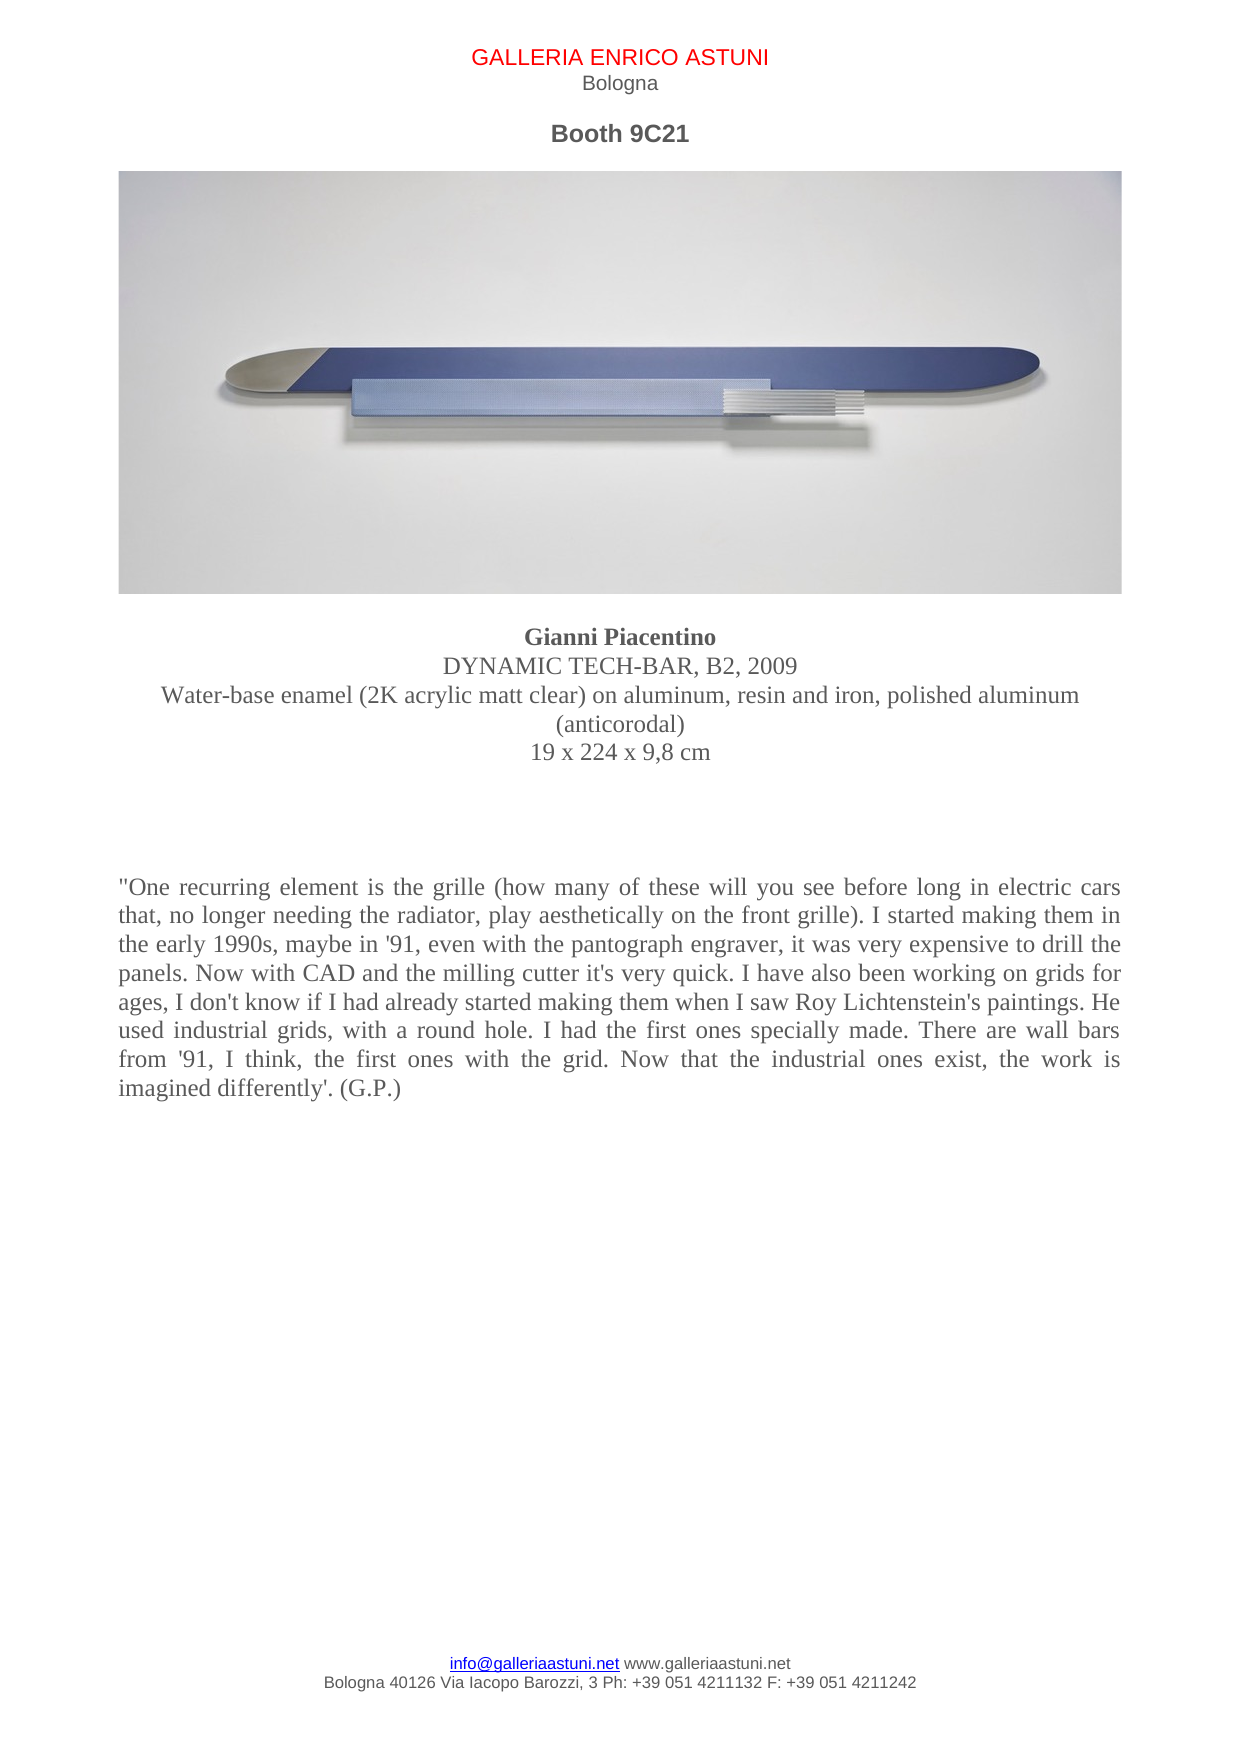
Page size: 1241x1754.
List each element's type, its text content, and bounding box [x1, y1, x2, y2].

text 19 x 224 x 9,8 cm [118, 737, 1122, 766]
text Water-base enamel (2K acrylic matt clear) on aluminum, resin and iron, polished aluminum (anticorodal) [118, 680, 1122, 737]
text "One recurring element is the grille (how many of these will you see before long in electric cars that, no longer needing the radiator, play aesthetically on the front grille). I started making them in the early 1990s, maybe in '91, even with the pantograph engraver, it was very expensive to drill the panels. Now with CAD and the milling cutter it's very quick. I have also been working on grids for ages, I don't know if I had already started making them when I saw Roy Lichtenstein's paintings. He used industrial grids, with a round hole. I had the first ones specially made. There are wall bars from '91, I think, the first ones with the grid. Now that the industrial ones exist, the work is imagined differently'. (G.P.) [118, 872, 1122, 1102]
picture [118, 171, 1122, 594]
text DYNAMIC TECH-BAR, B2, 2009 [118, 651, 1122, 680]
text Gianni Piacentino [118, 622, 1122, 651]
